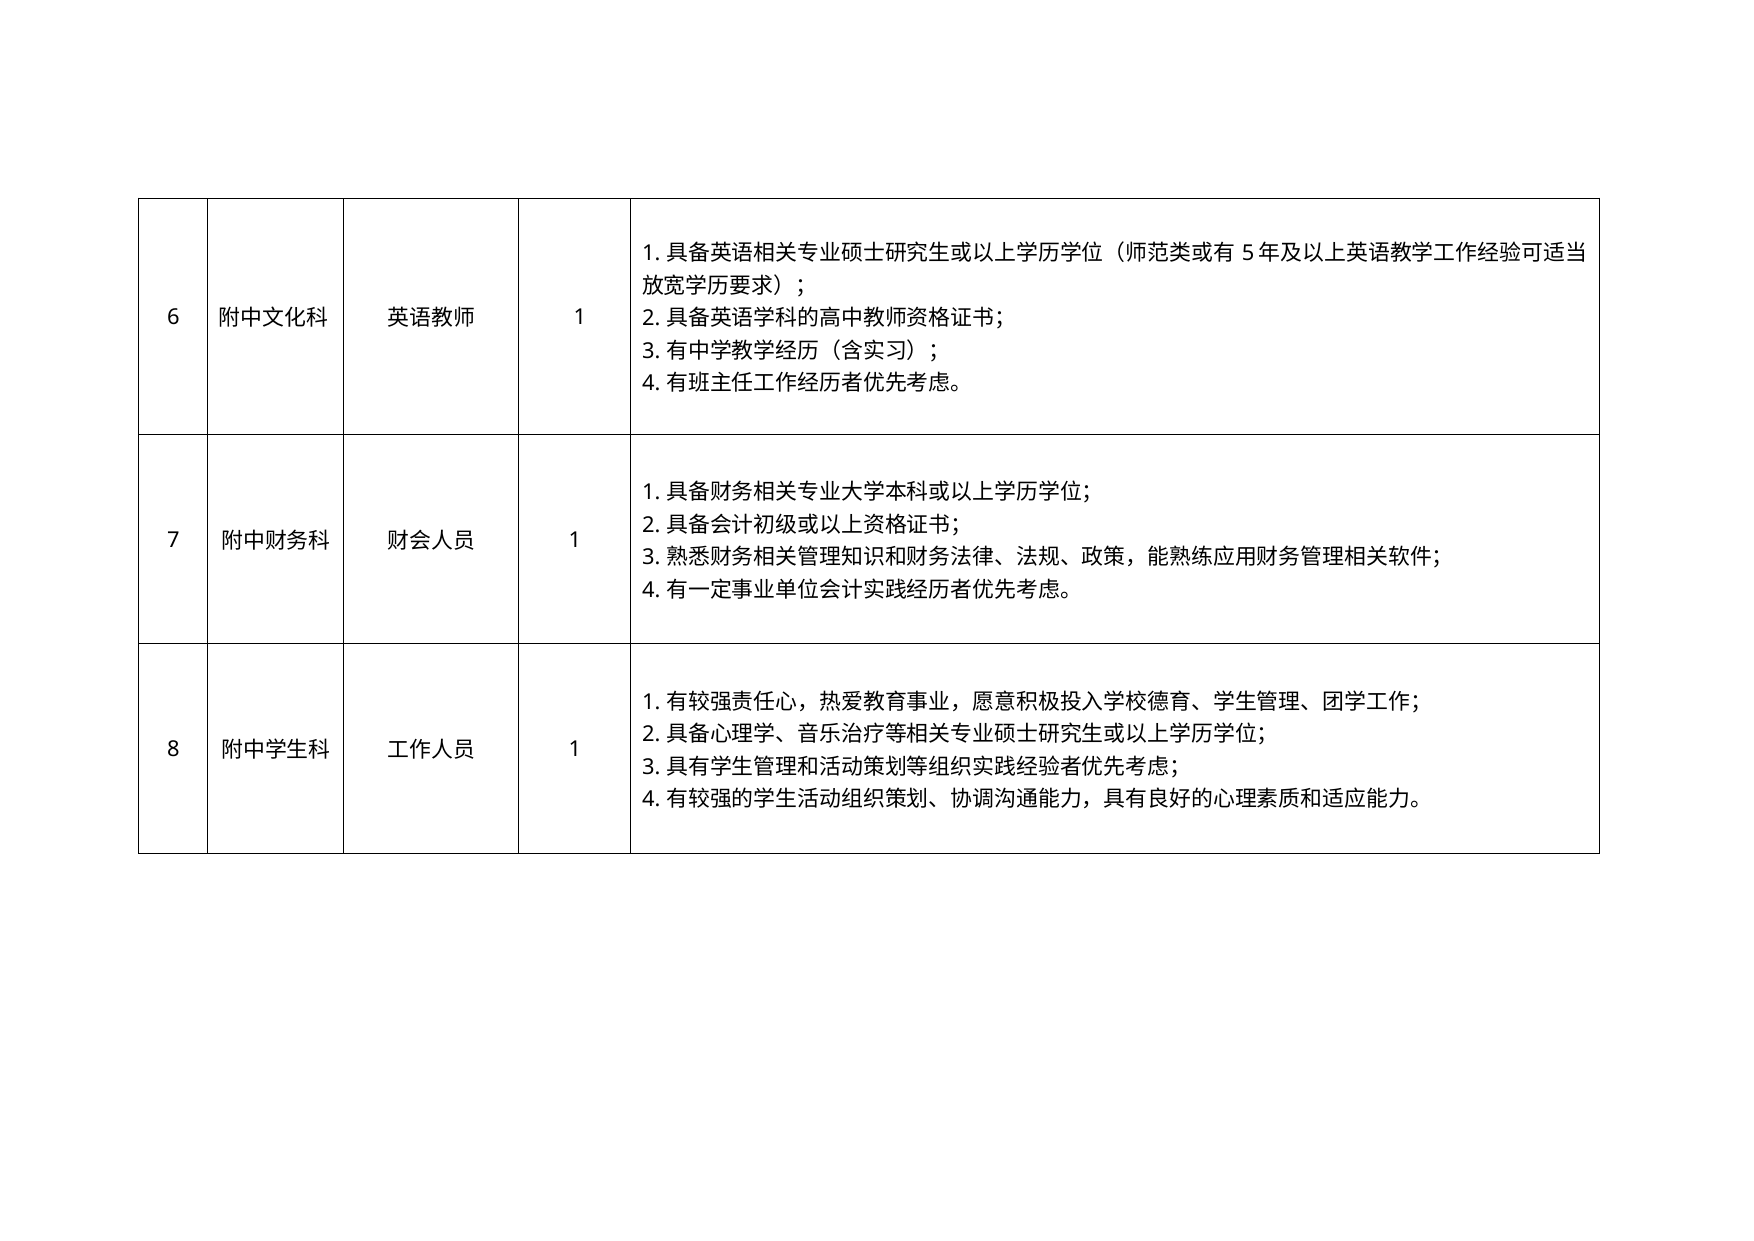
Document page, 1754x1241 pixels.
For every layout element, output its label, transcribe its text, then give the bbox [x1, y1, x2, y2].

table_cell 1 [519, 199, 630, 434]
table_cell 1 [519, 435, 630, 643]
table_cell 财会人员 [344, 435, 518, 643]
table_cell 英语教师 [344, 199, 518, 434]
table_cell 1 [519, 644, 630, 852]
table_cell 附中财务科 [208, 435, 343, 643]
table_cell 工作人员 [344, 644, 518, 852]
table_cell 附中文化科 [208, 199, 343, 434]
table_cell 1. 有较强责任心，热爱教育事业，愿意积极投入学校德育、学生管理、团学工作； 2. 具备心理学、音乐治疗等相关专业硕士研究生或以上学历学位； 3. 具有学生管理和活动策划等组织实践经验者优先考虑； 4. 有较强的学生活动组织策划、协调沟通能力，具有良好的心理素质和适应能力。 [631, 644, 1599, 852]
table_cell 1. 具备财务相关专业大学本科或以上学历学位； 2. 具备会计初级或以上资格证书； 3. 熟悉财务相关管理知识和财务法律、法规、政策，能熟练应用财务管理相关软件； 4. 有一定事业单位会计实践经历者优先考虑。 [631, 435, 1599, 643]
table_cell 6 [139, 199, 207, 434]
table_cell 1. 具备英语相关专业硕士研究生或以上学历学位（师范类或有5年及以上英语教学工作经验可适当放宽学历要求）； 2. 具备英语学科的高中教师资格证书； 3. 有中学教学经历（含实习）； 4. 有班主任工作经历者优先考虑。 [631, 199, 1599, 434]
table_cell 8 [139, 644, 207, 852]
table_cell 7 [139, 435, 207, 643]
table_cell 附中学生科 [208, 644, 343, 852]
